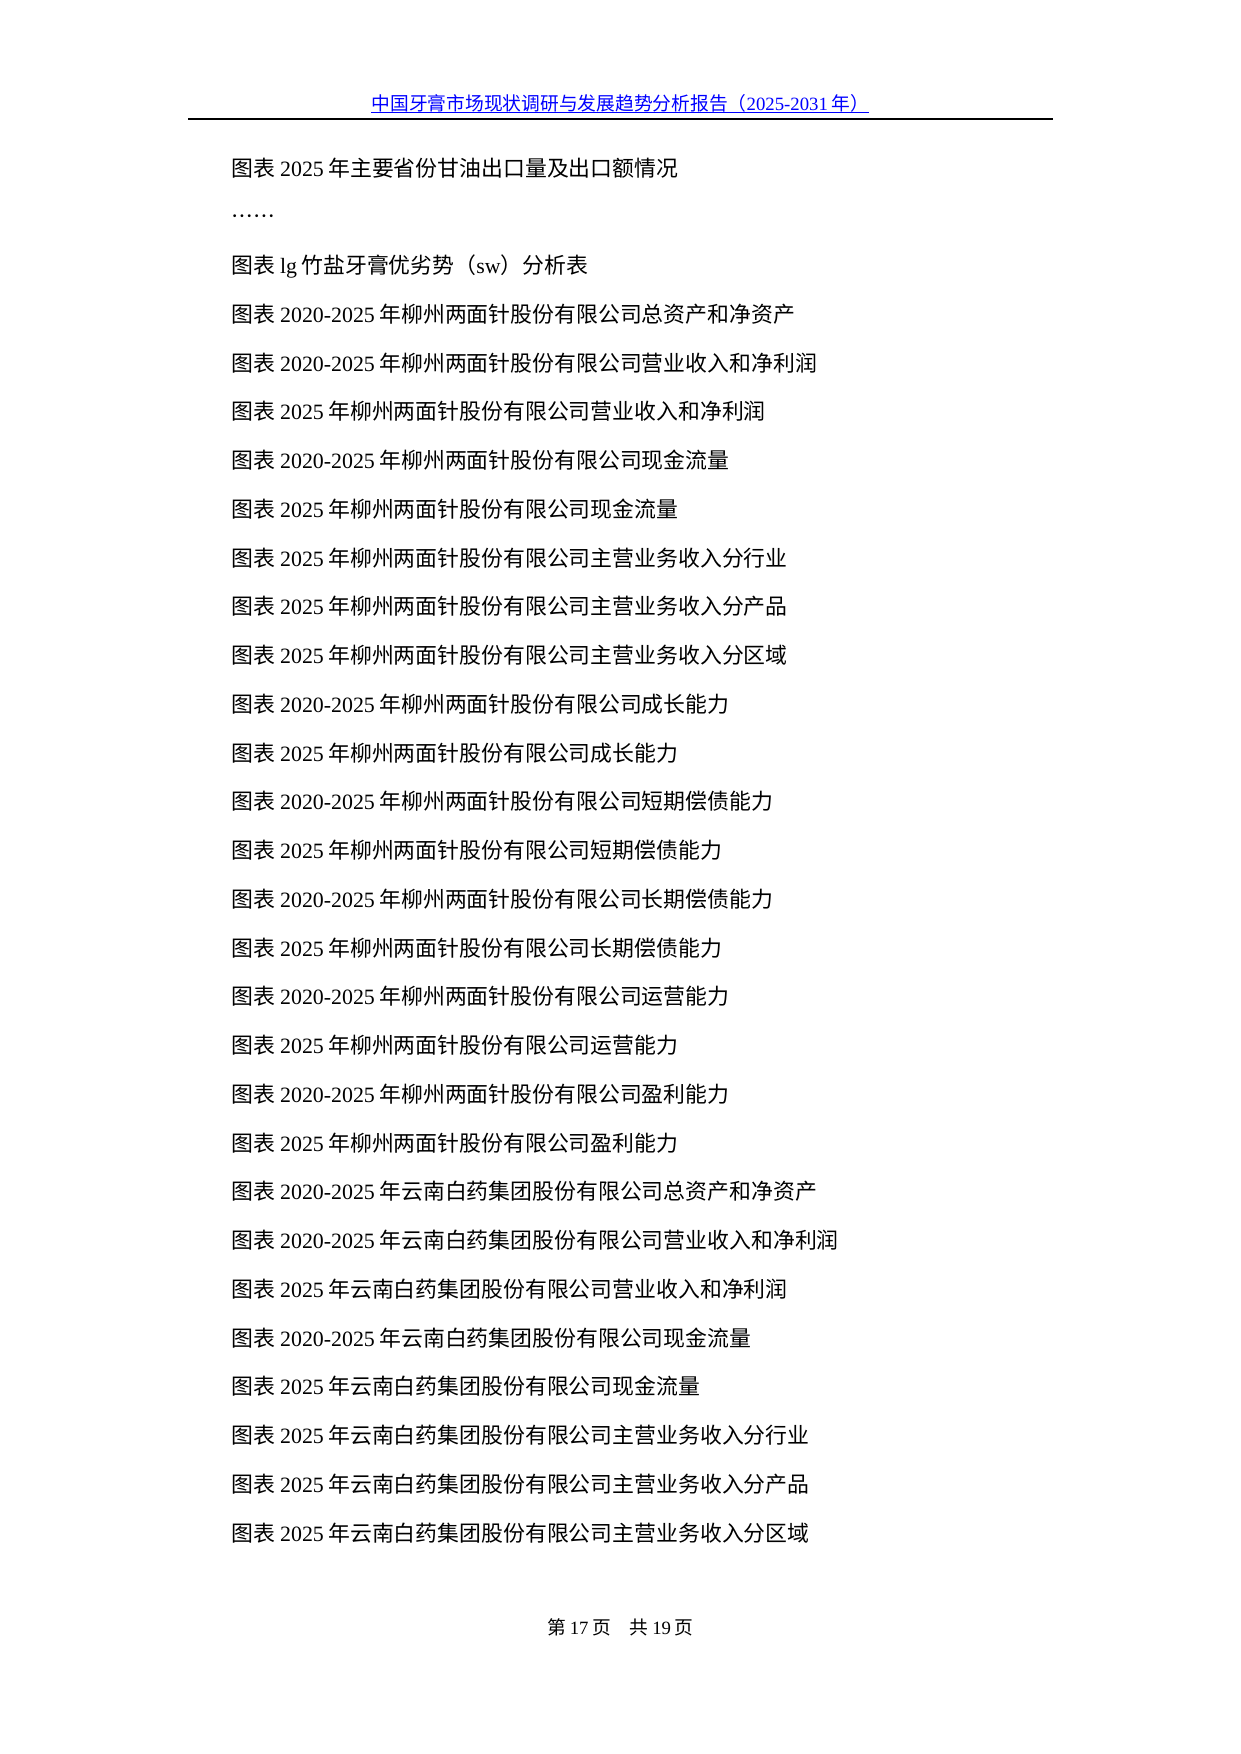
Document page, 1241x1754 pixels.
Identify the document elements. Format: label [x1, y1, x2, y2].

text [187, 150, 1053, 1548]
